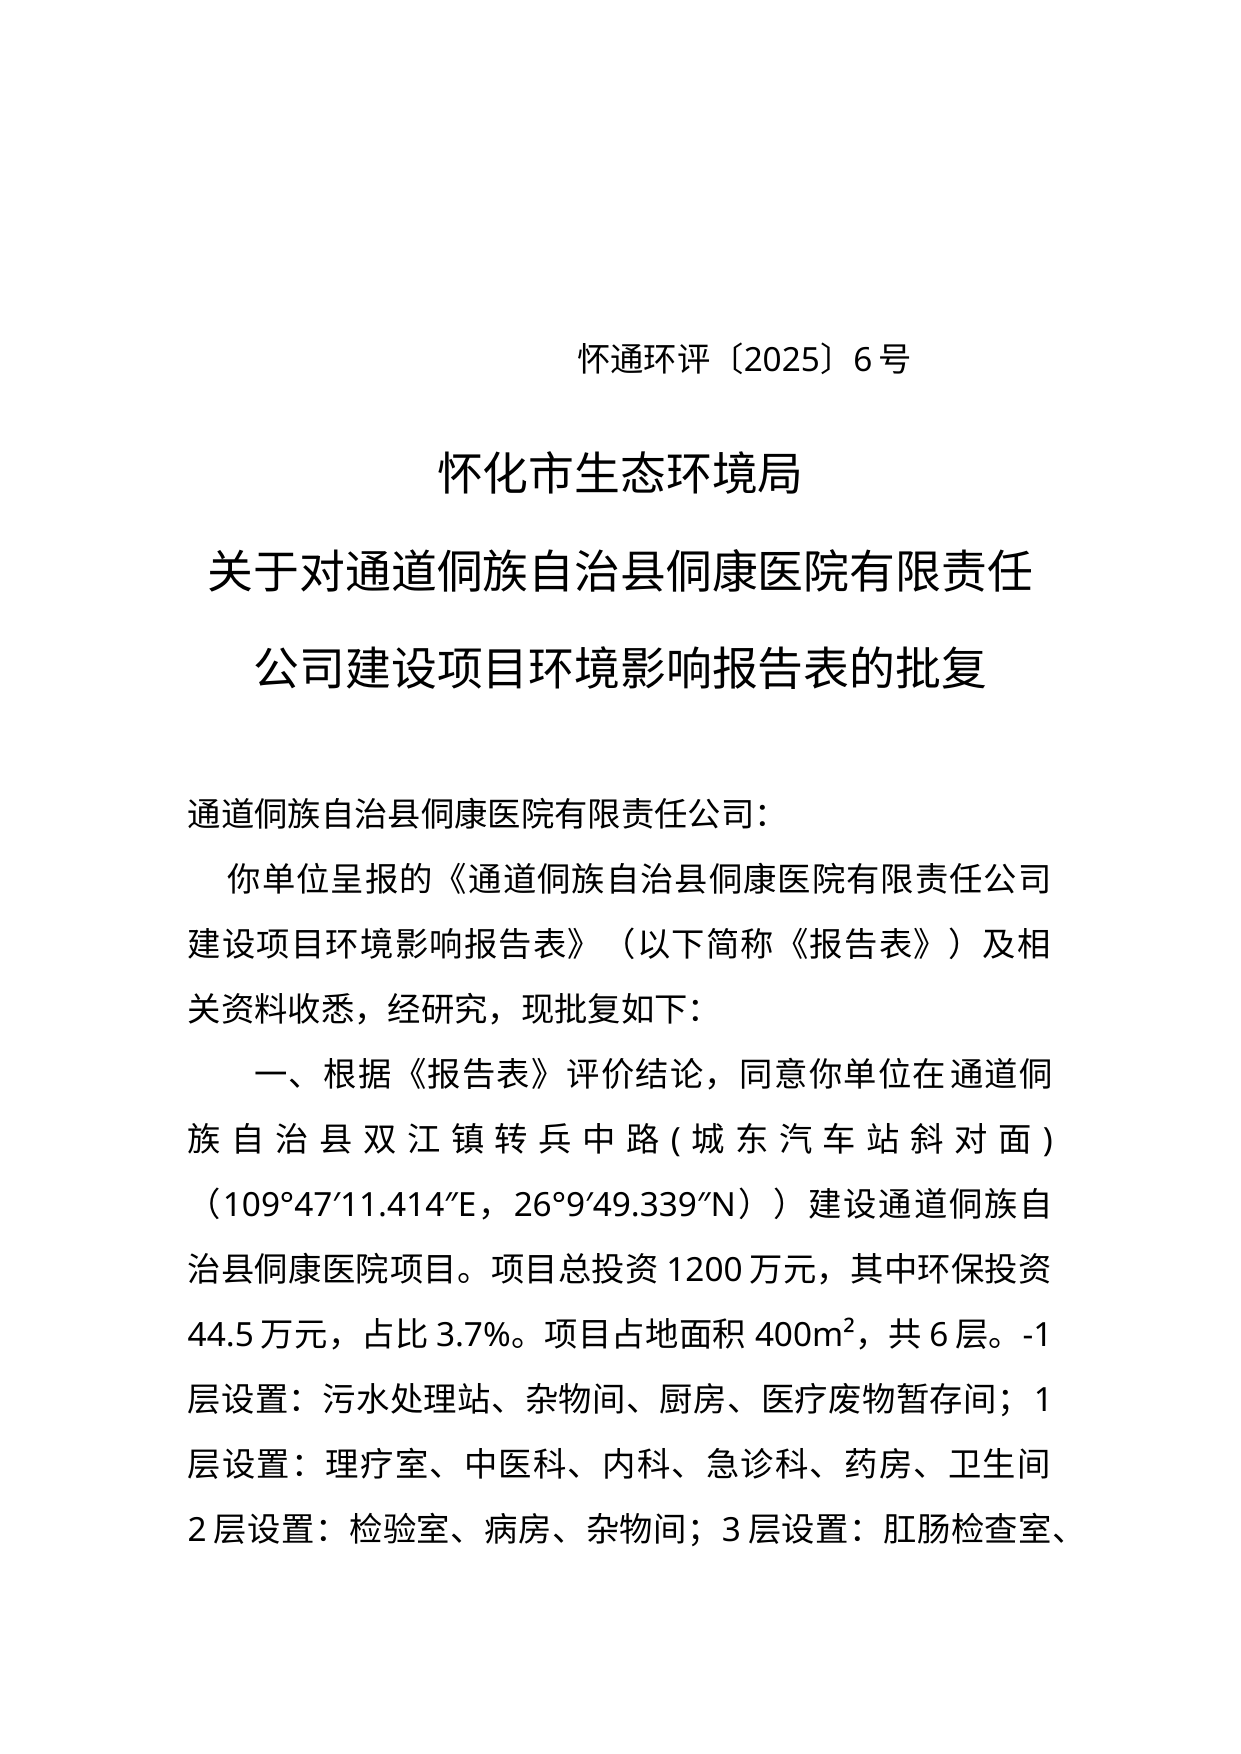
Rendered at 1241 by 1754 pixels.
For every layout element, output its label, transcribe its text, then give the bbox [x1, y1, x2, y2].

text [187, 1039, 1053, 1559]
text 怀通环评〔2025〕6号 [187, 324, 1053, 389]
text 关于对通道侗族自治县侗康医院有限责任公司建设项目环境影响报告表的批复 [187, 519, 1053, 714]
text 通道侗族自治县侗康医院有限责任公司： [187, 779, 1053, 844]
text 你单位呈报的《通道侗族自治县侗康医院有限责任公司建设项目环境影响报告表》（以下简称《报告表》）及相关资料收悉，经研究，现批复如下： [187, 844, 1053, 1039]
text 怀化市生态环境局 [187, 422, 1053, 519]
